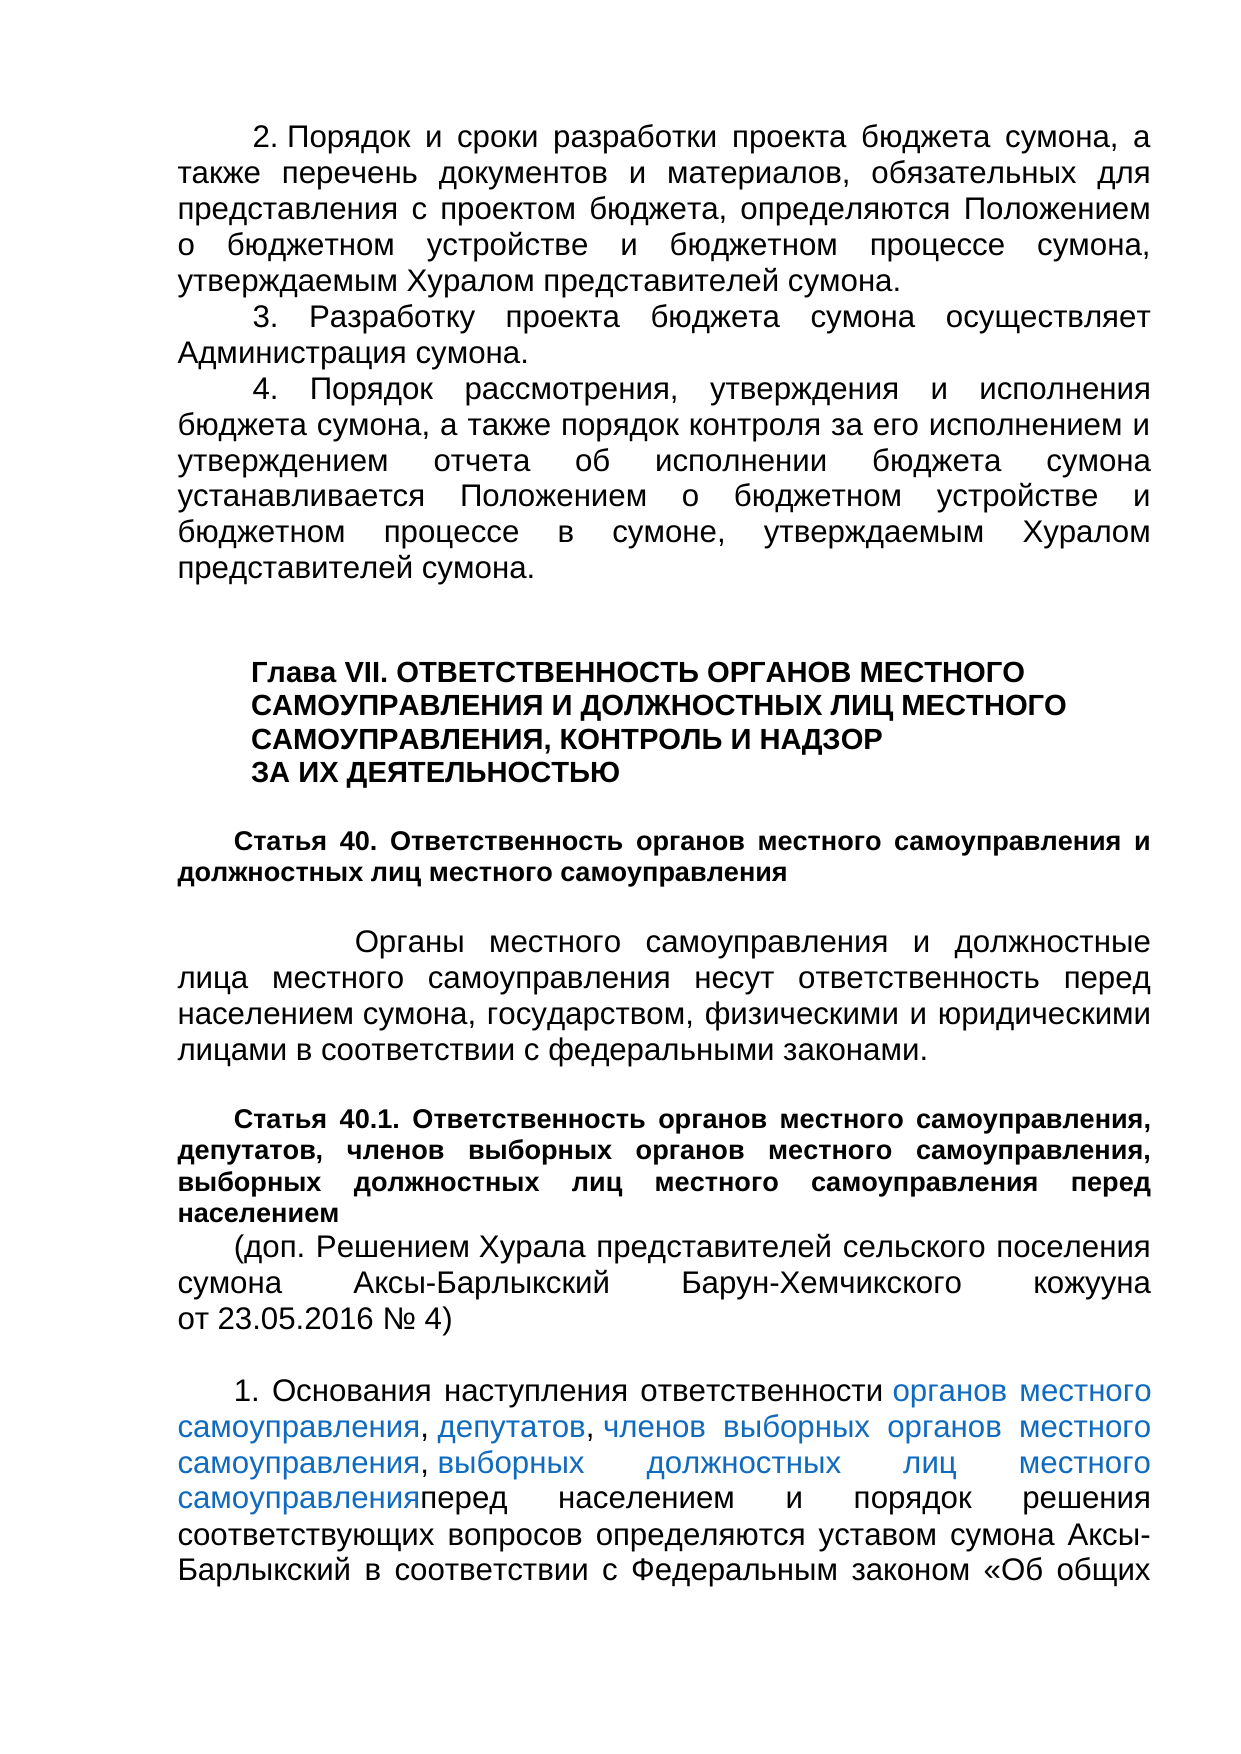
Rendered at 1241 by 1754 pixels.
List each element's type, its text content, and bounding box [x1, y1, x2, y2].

text Глава VII. ОТВЕТСТВЕННОСТЬ ОРГАНОВ МЕСТНОГО [177, 655, 1152, 688]
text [177, 1372, 1152, 1587]
text САМОУПРАВЛЕНИЯ И ДОЛЖНОСТНЫХ ЛИЦ МЕСТНОГО [177, 688, 1152, 722]
text Статья 40. Ответственность органов местного самоуправления и должностных лиц местного самоуправления [177, 825, 1152, 887]
text 2. Порядок и сроки разработки проекта бюджета сумона, а также перечень документов и материалов, обязательных для представления с проектом бюджета, определяются Положением о бюджетном устройстве и бюджетном процессе сумона, утверждаемым Хуралом представителей сумона. [177, 118, 1152, 298]
text ЗА ИХ ДЕЯТЕЛЬНОСТЬЮ [177, 755, 1152, 789]
text Статья 40.1. Ответственность органов местного самоуправления, депутатов, членов выборных органов местного самоуправления, выборных должностных лиц местного самоуправления перед населением [177, 1103, 1152, 1228]
text 3. Разработку проекта бюджета сумона осуществляет Администрация сумона. [177, 298, 1152, 370]
text САМОУПРАВЛЕНИЯ, КОНТРОЛЬ И НАДЗОР [177, 722, 1152, 755]
text 4. Порядок рассмотрения, утверждения и исполнения бюджета сумона, а также порядок контроля за его исполнением и утверждением отчета об исполнении бюджета сумона устанавливается Положением о бюджетном устройстве и бюджетном процессе в сумоне, утверждаемым Хуралом представителей сумона. [177, 370, 1152, 585]
text (доп. Решением Хурала представителей сельского поселения сумона Аксы-Барлыкский Барун-Хемчикского кожууна от 23.05.2016 № 4) [177, 1228, 1152, 1336]
text Органы местного самоуправления и должностные лица местного самоуправления несут ответственность перед населением сумона, государством, физическими и юридическими лицами в соответствии с федеральными законами. [177, 923, 1152, 1067]
